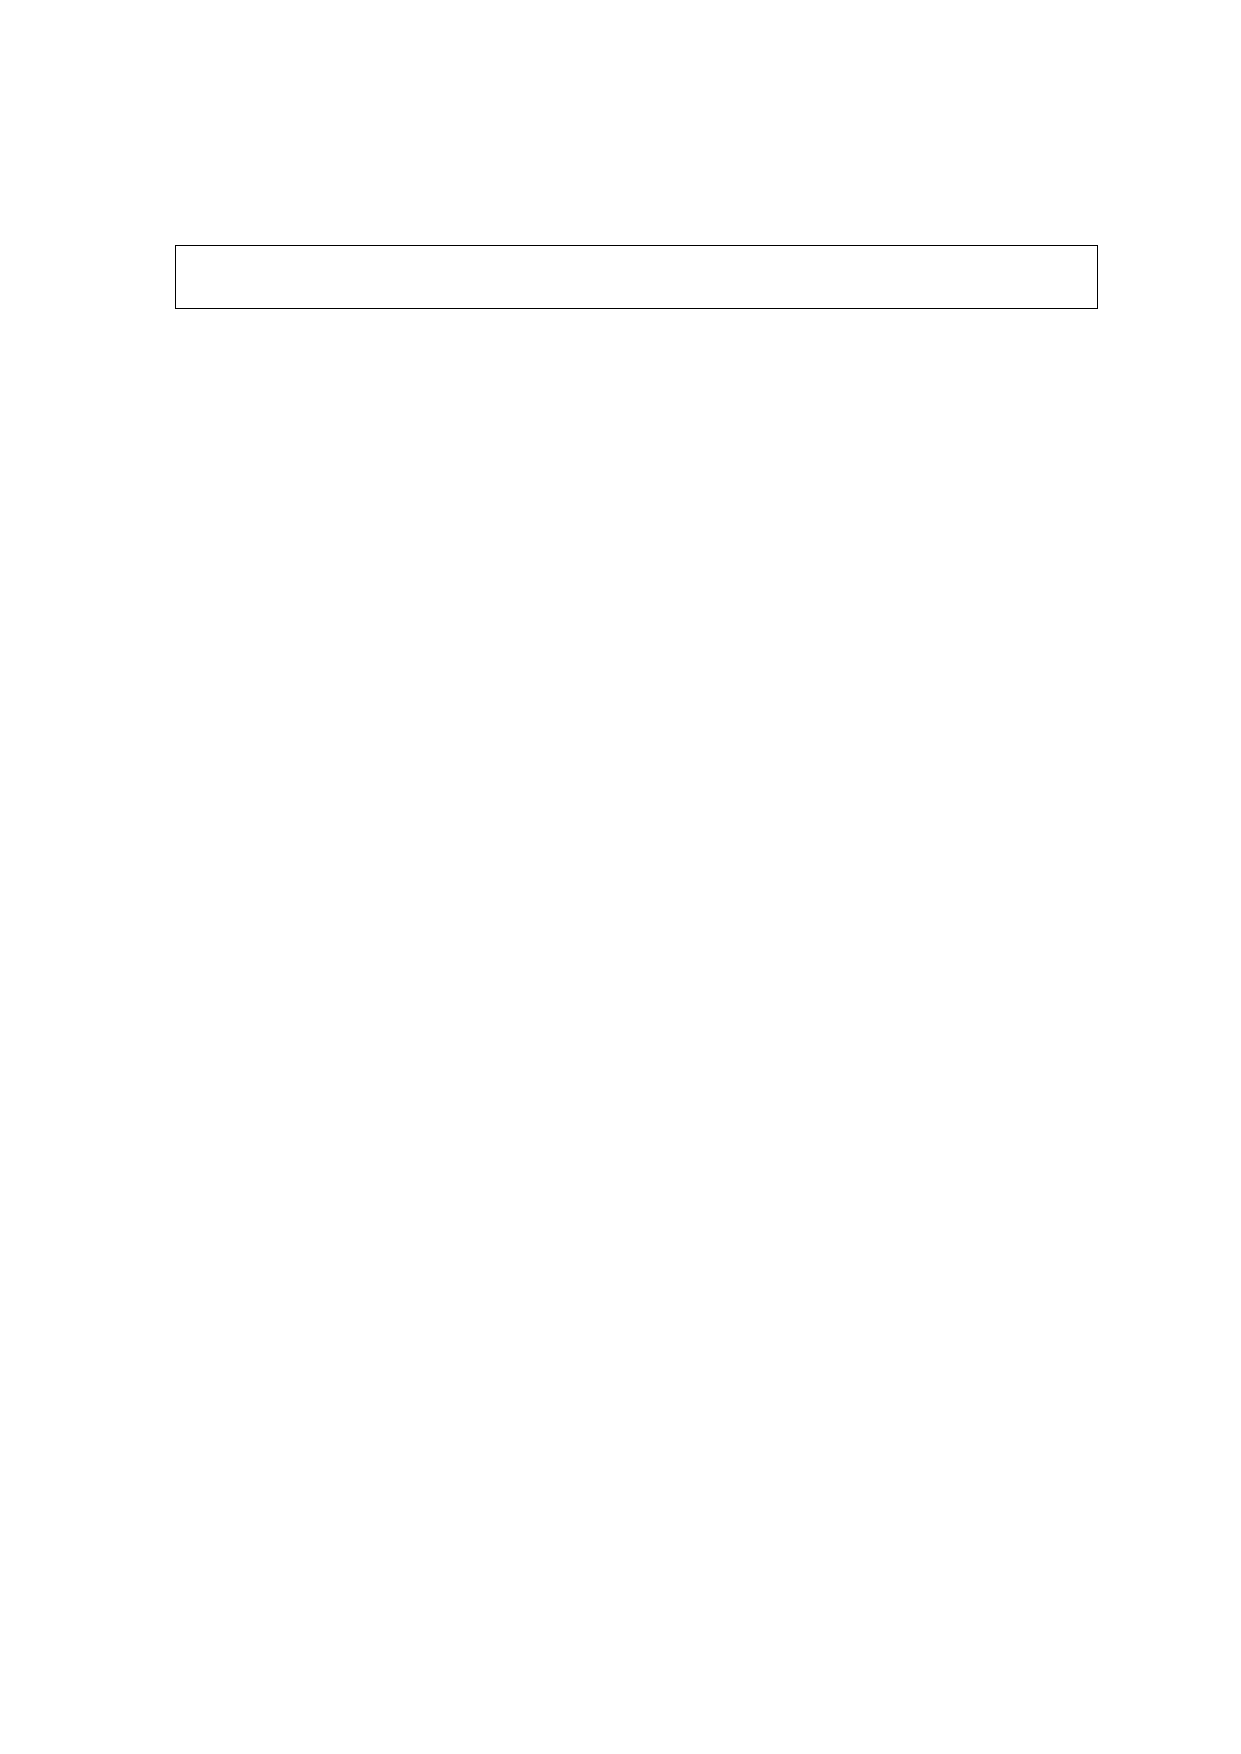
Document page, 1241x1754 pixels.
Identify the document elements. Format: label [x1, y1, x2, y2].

table_cell [176, 246, 1097, 307]
